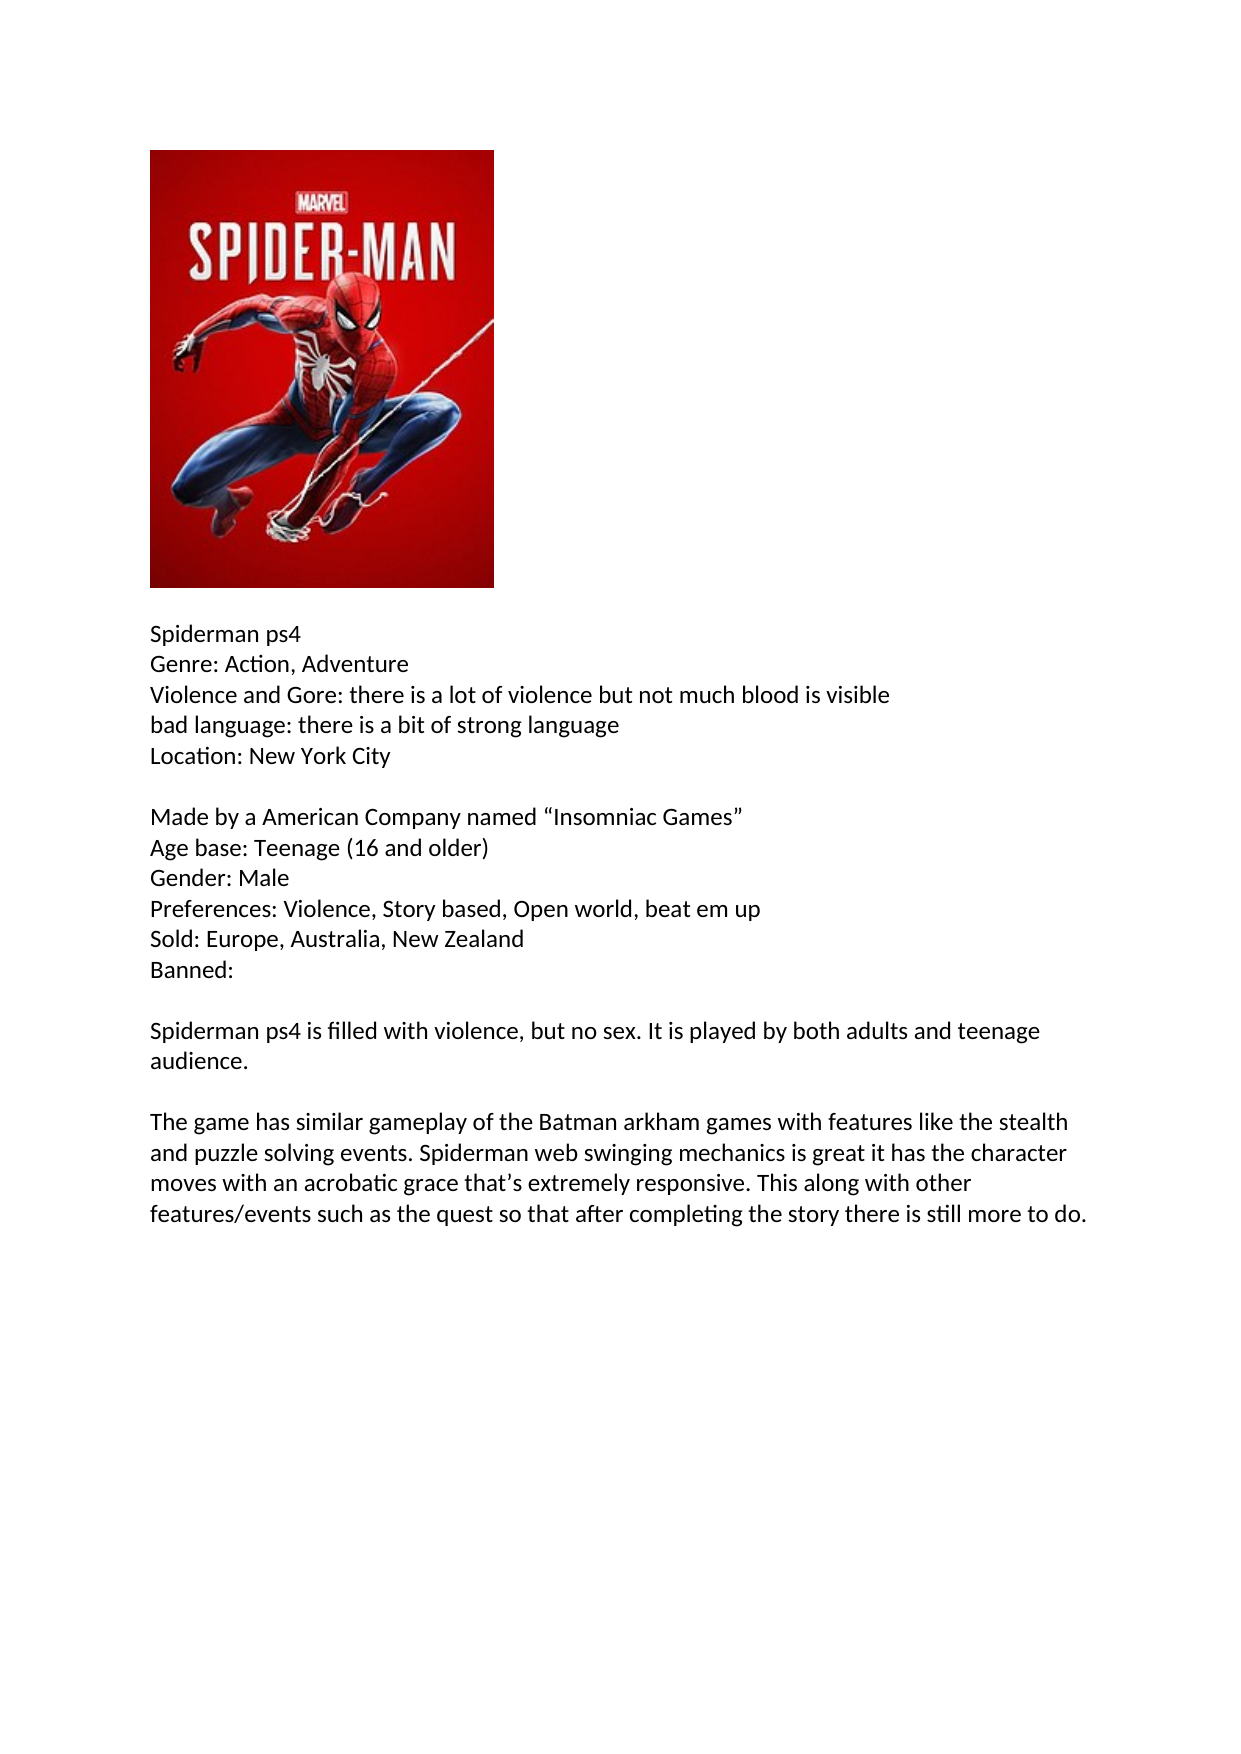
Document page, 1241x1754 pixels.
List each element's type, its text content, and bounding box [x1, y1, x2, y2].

text Violence and Gore: there is a lot of violence but not much blood is visible [150, 679, 1090, 709]
picture [150, 150, 494, 588]
text The game has similar gameplay of the Batman arkham games with features like the stealth and puzzle solving events. Spiderman web swinging mechanics is great it has the character moves with an acrobatic grace that’s extremely responsive. This along with other features/events such as the quest so that after completing the story there is still more to do. [150, 1106, 1090, 1228]
text Location: New York City [150, 740, 1090, 771]
text Made by a American Company named “Insomniac Games” [150, 801, 1090, 832]
text Banned: [150, 954, 1090, 984]
text Spiderman ps4 [150, 618, 1090, 648]
text Genre: Action, Adventure [150, 648, 1090, 679]
text Preferences: Violence, Story based, Open world, beat em up [150, 893, 1090, 923]
text Gender: Male [150, 862, 1090, 893]
text bad language: there is a bit of strong language [150, 709, 1090, 740]
text Sold: Europe, Australia, New Zealand [150, 923, 1090, 954]
text Spiderman ps4 is filled with violence, but no sex. It is played by both adults and teenage audience. [150, 1015, 1090, 1076]
text Age base: Teenage (16 and older) [150, 832, 1090, 862]
